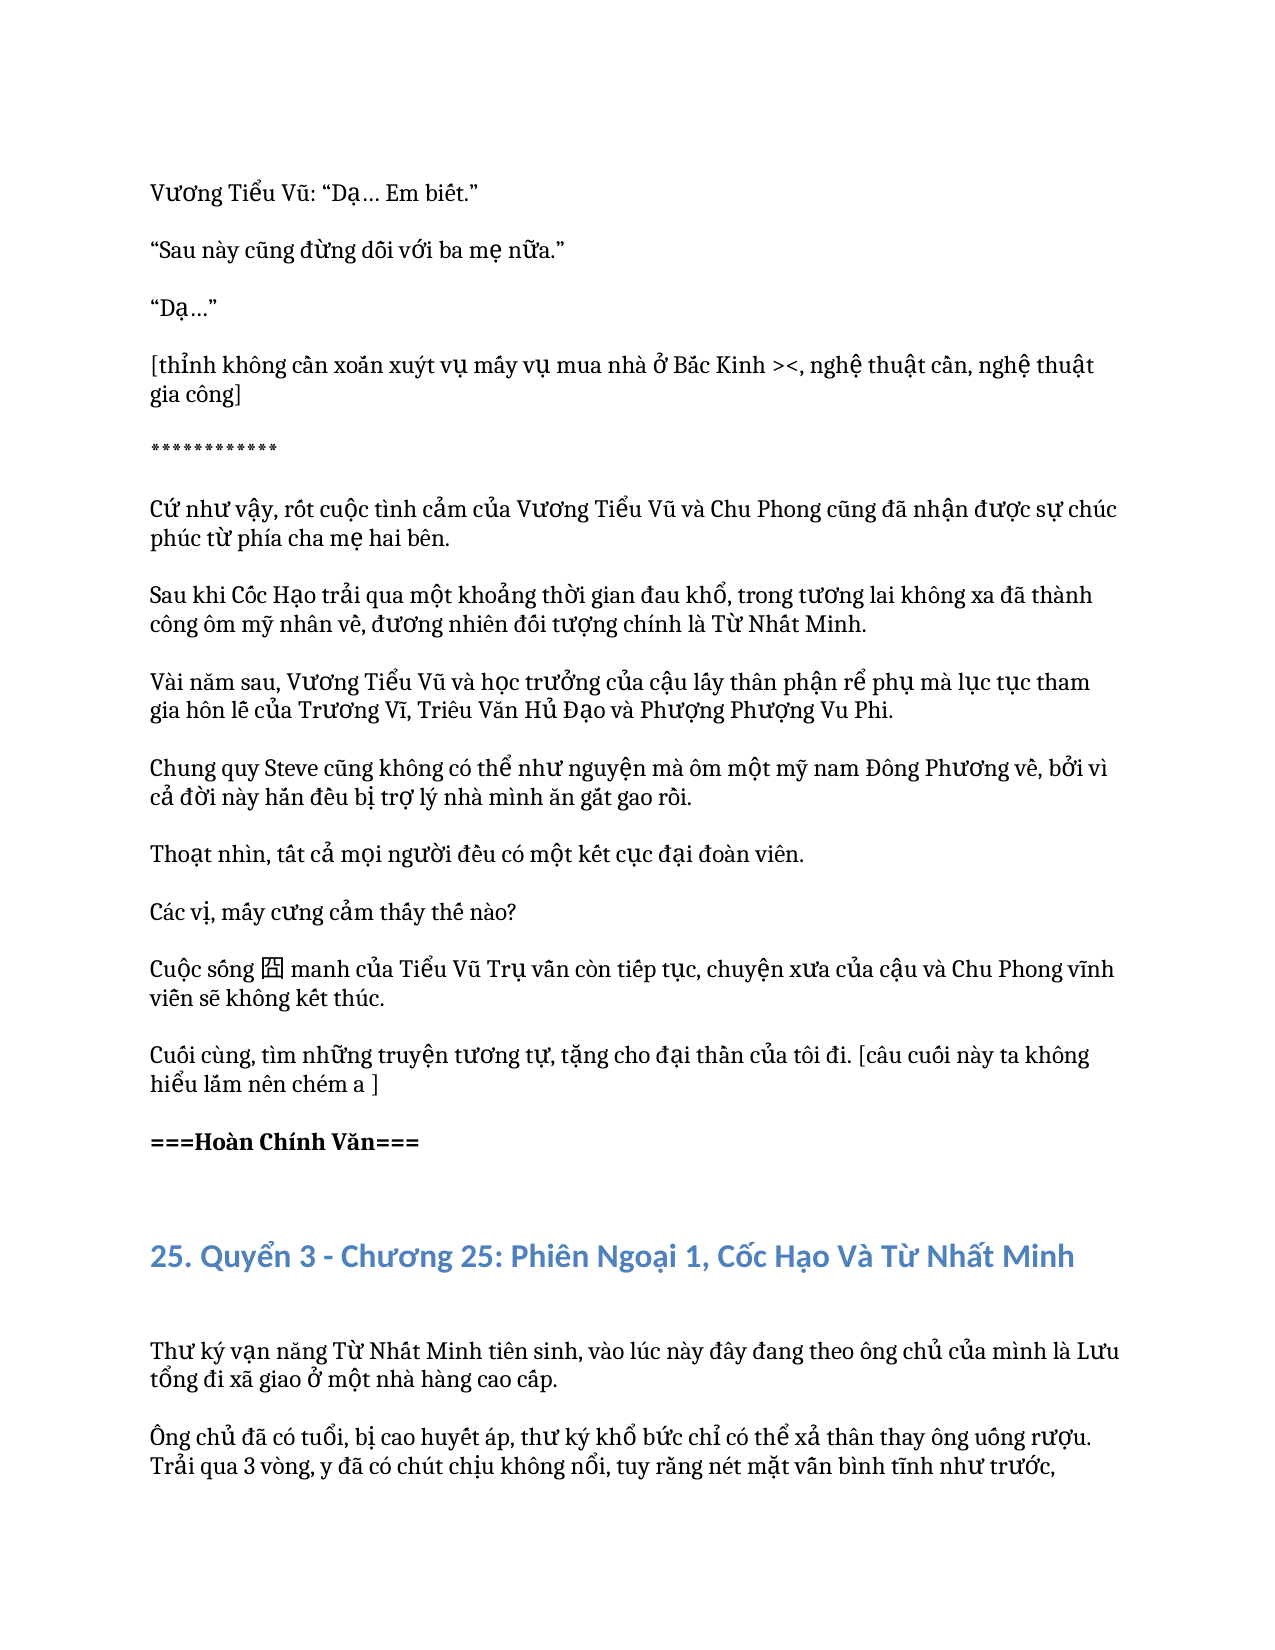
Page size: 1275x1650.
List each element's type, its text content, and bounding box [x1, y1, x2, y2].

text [150, 150, 1125, 1214]
subtitle 25. Quyển 3 - Chương 25: Phiên Ngoại 1, Cốc Hạo Và Từ Nhất Minh [150, 1234, 1125, 1275]
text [150, 1279, 1125, 1480]
